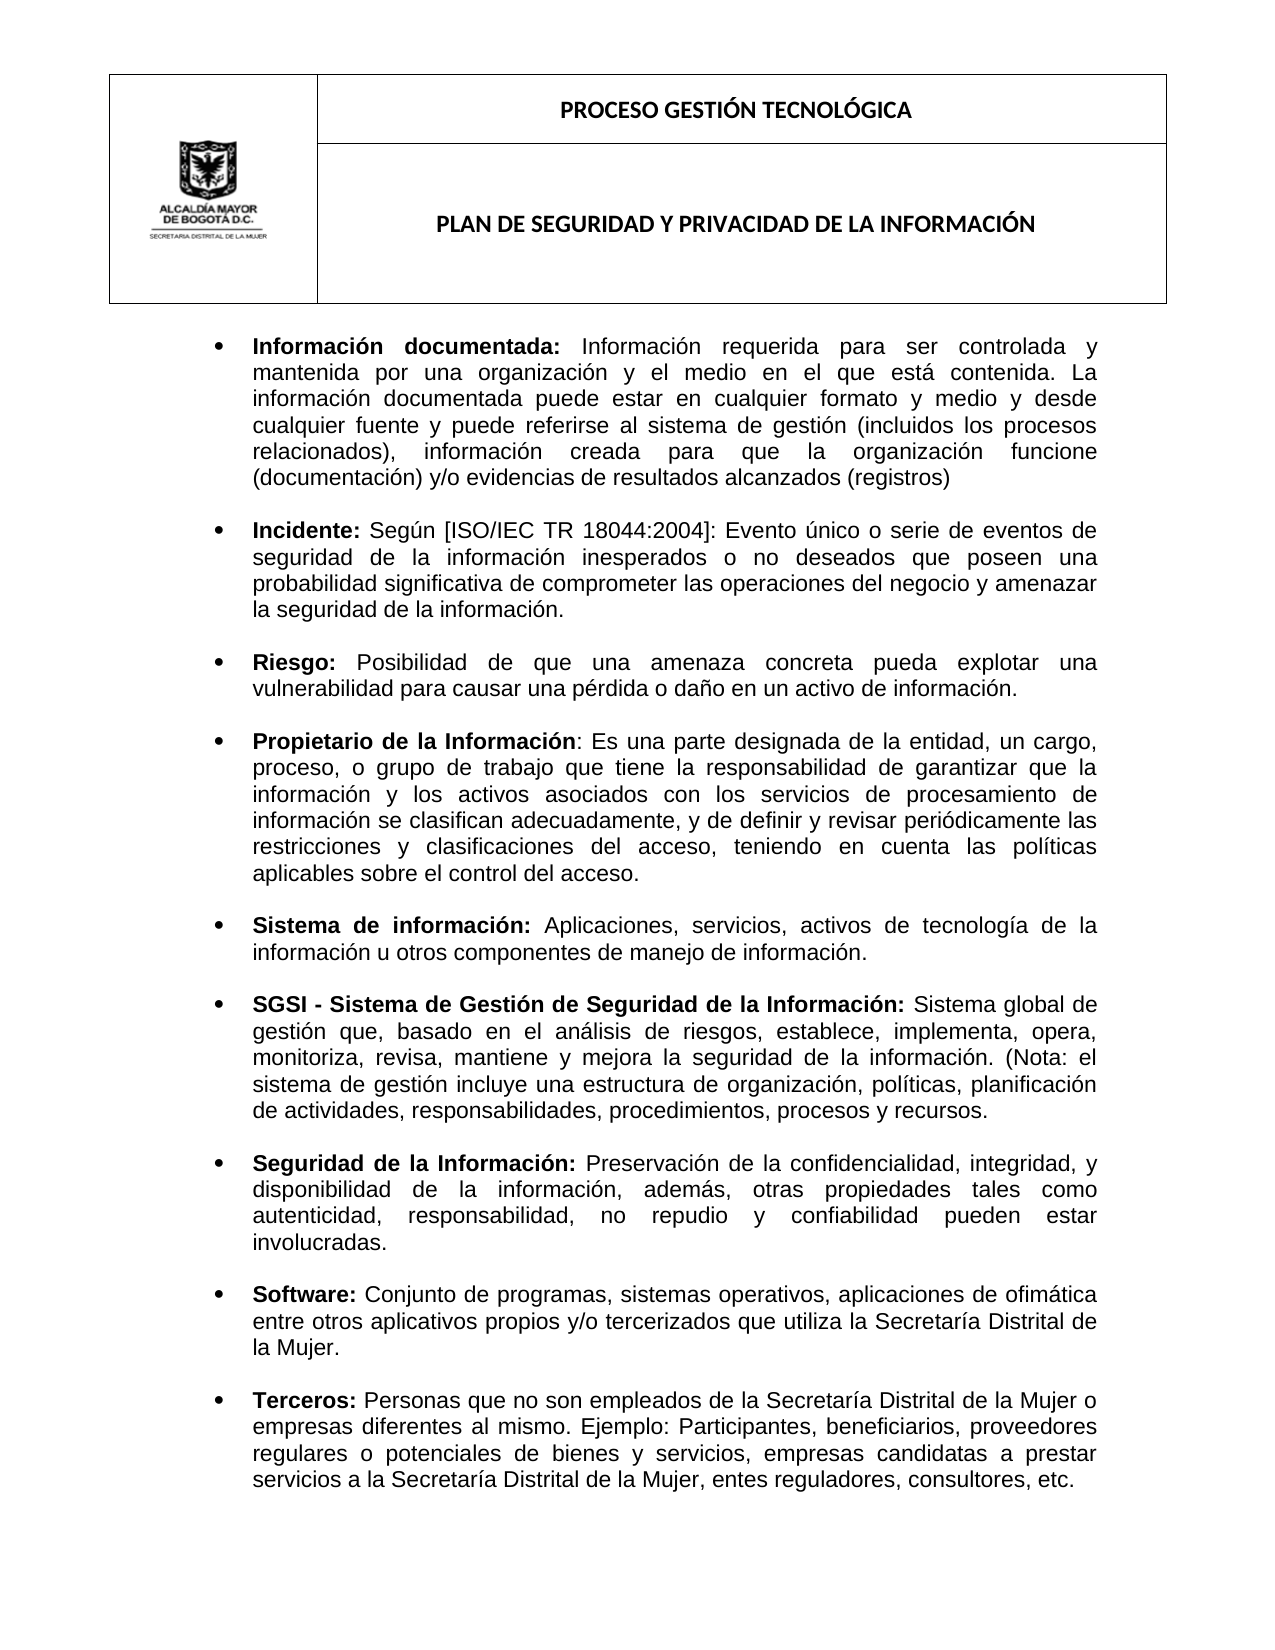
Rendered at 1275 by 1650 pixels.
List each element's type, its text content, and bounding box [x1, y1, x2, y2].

list Información documentada: Información requerida para ser controlada y mantenida por una organización y el medio en el que está contenida. La información documentada puede estar en cualquier formato y medio y desde cualquier fuente y puede referirse al sistema de gestión (incluidos los procesos relacionados), información creada para que la organización funcione (documentación) y/o evidencias de resultados alcanzados (registros) [215, 333, 1098, 491]
list SGSI - Sistema de Gestión de Seguridad de la Información: Sistema global de gestión que, basado en el análisis de riesgos, establece, implementa, opera, monitoriza, revisa, mantiene y mejora la seguridad de la información. (Nota: el sistema de gestión incluye una estructura de organización, políticas, planificación de actividades, responsabilidades, procedimientos, procesos y recursos. [215, 991, 1098, 1123]
list Propietario de la Información: Es una parte designada de la entidad, un cargo, proceso, o grupo de trabajo que tiene la responsabilidad de garantizar que la información y los activos asociados con los servicios de procesamiento de información se clasifican adecuadamente, y de definir y revisar periódicamente las restricciones y clasificaciones del acceso, teniendo en cuenta las políticas aplicables sobre el control del acceso. [215, 728, 1098, 886]
picture [145, 134, 270, 244]
list Terceros: Personas que no son empleados de la Secretaría Distrital de la Mujer o empresas diferentes al mismo. Ejemplo: Participantes, beneficiarios, proveedores regulares o potenciales de bienes y servicios, empresas candidatas a prestar servicios a la Secretaría Distrital de la Mujer, entes reguladores, consultores, etc. [215, 1387, 1098, 1492]
list Sistema de información: Aplicaciones, servicios, activos de tecnología de la información u otros componentes de manejo de información. [215, 912, 1098, 965]
list Software: Conjunto de programas, sistemas operativos, aplicaciones de ofimática entre otros aplicativos propios y/o tercerizados que utiliza la Secretaría Distrital de la Mujer. [215, 1281, 1098, 1360]
list Seguridad de la Información: Preservación de la confidencialidad, integridad, y disponibilidad de la información, además, otras propiedades tales como autenticidad, responsabilidad, no repudio y confiabilidad pueden estar involucradas. [215, 1149, 1098, 1255]
list Incidente: Según [ISO/IEC TR 18044:2004]: Evento único o serie de eventos de seguridad de la información inesperados o no deseados que poseen una probabilidad significativa de comprometer las operaciones del negocio y amenazar la seguridad de la información. [215, 517, 1098, 622]
list Riesgo: Posibilidad de que una amenaza concreta pueda explotar una vulnerabilidad para causar una pérdida o daño en un activo de información. [215, 649, 1098, 702]
